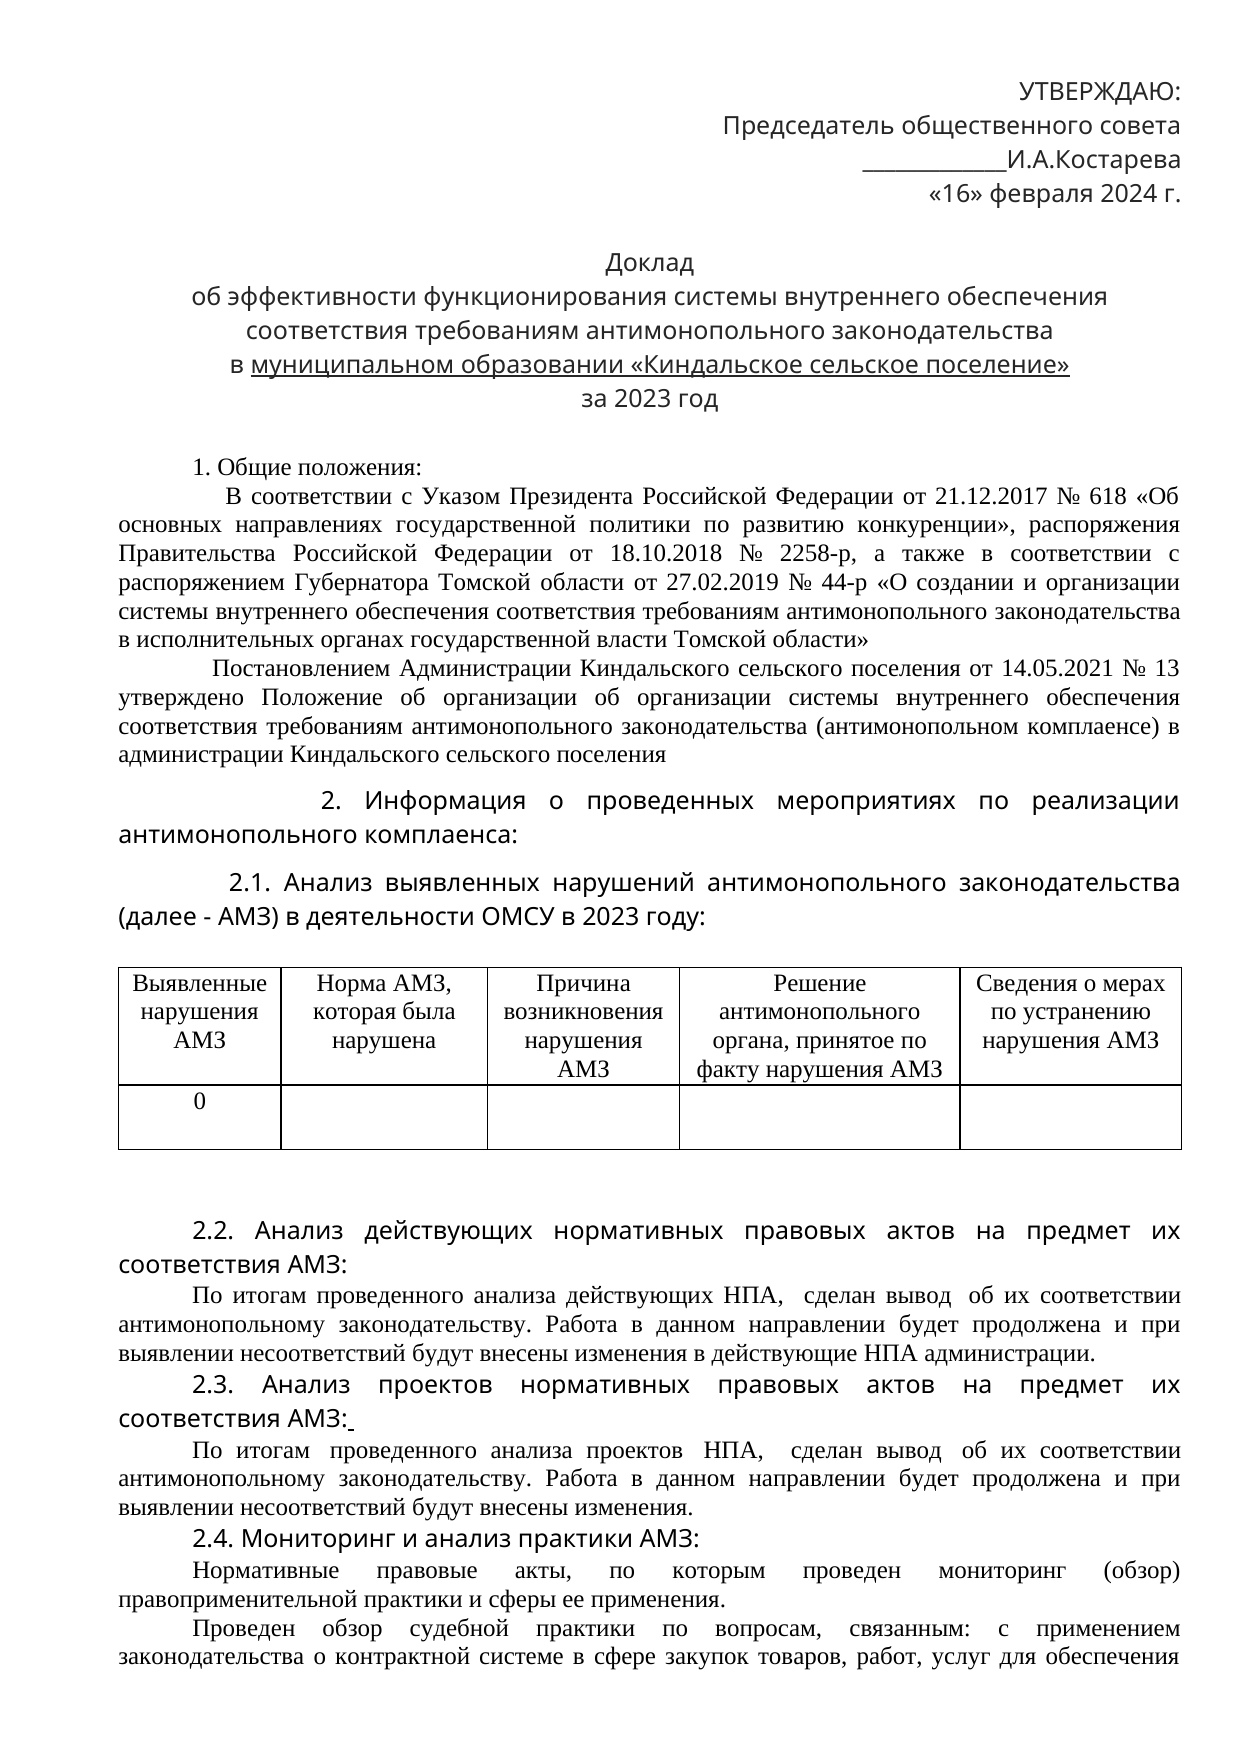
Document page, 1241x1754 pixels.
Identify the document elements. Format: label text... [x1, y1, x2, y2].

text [118, 1613, 1181, 1670]
text 2.4. Мониторинг и анализ практики АМЗ: [118, 1521, 1181, 1555]
text «16» февраля 2024 г. [118, 176, 1181, 210]
table_cell [488, 1086, 679, 1149]
text в муниципальном образовании «Киндальское сельское поселение» [118, 346, 1181, 380]
text Председатель общественного совета [118, 108, 1181, 142]
text 1. Общие положения: [118, 452, 1181, 481]
text Доклад [118, 244, 1181, 278]
text 2.2. Анализ действующих нормативных правовых актов на предмет их соответствия АМЗ: [118, 1212, 1181, 1280]
table_header Решение антимонопольного органа, принятое по факту нарушения АМЗ [680, 968, 959, 1084]
text В соответствии с Указом Президента Российской Федерации от 21.12.2017 № 618 «Об основных направлениях государственной политики по развитию конкуренции», распоряжения Правительства Российской Федерации от 18.10.2018 № 2258-р, а также в соответствии с распоряжением Губернатора Томской области от 27.02.2019 № 44-р «О создании и организации системы внутреннего обеспечения соответствия требованиям антимонопольного законодательства в исполнительных органах государственной власти Томской области» [118, 481, 1181, 653]
text _____________И.А.Костарева [118, 142, 1181, 176]
text за 2023 год [118, 380, 1181, 414]
text По итогам проведенного анализа действующих НПА, сделан вывод об их соответствии антимонопольному законодательству. Работа в данном направлении будет продолжена и при выявлении несоответствий будут внесены изменения в действующие НПА администрации. [118, 1280, 1181, 1367]
text Постановлением Администрации Киндальского сельского поселения от 14.05.2021 № 13 утверждено Положение об организации об организации системы внутреннего обеспечения соответствия требованиям антимонопольного законодательства (антимонопольном комплаенсе) в администрации Киндальского сельского поселения [118, 653, 1181, 768]
text 2.1. Анализ выявленных нарушений антимонопольного законодательства (далее - АМЗ) в деятельности ОМСУ в 2023 году: [118, 864, 1181, 933]
table_header Норма АМЗ, которая была нарушена [282, 968, 487, 1084]
table_header Сведения о мерах по устранению нарушения АМЗ [961, 968, 1181, 1084]
text По итогам проведенного анализа проектов НПА, сделан вывод об их соответствии антимонопольному законодательству. Работа в данном направлении будет продолжена и при выявлении несоответствий будут внесены изменения. [118, 1435, 1181, 1521]
text УТВЕРЖДАЮ: [118, 74, 1181, 108]
text об эффективности функционирования системы внутреннего обеспечения соответствия требованиям антимонопольного законодательства [118, 278, 1181, 346]
table_cell 0 [119, 1086, 280, 1149]
table_cell [282, 1086, 487, 1149]
table_cell [680, 1086, 959, 1149]
text 2.3. Анализ проектов нормативных правовых актов на предмет их соответствия АМЗ: [118, 1367, 1181, 1435]
table_header Выявленные нарушения АМЗ [119, 968, 280, 1084]
table_header Причина возникновения нарушения АМЗ [488, 968, 679, 1084]
table_cell [961, 1086, 1181, 1149]
text 2. Информация о проведенных мероприятиях по реализации антимонопольного комплаенса: [118, 782, 1181, 850]
text Нормативные правовые акты, по которым проведен мониторинг (обзор) правоприменительной практики и сферы ее применения. [118, 1555, 1181, 1613]
